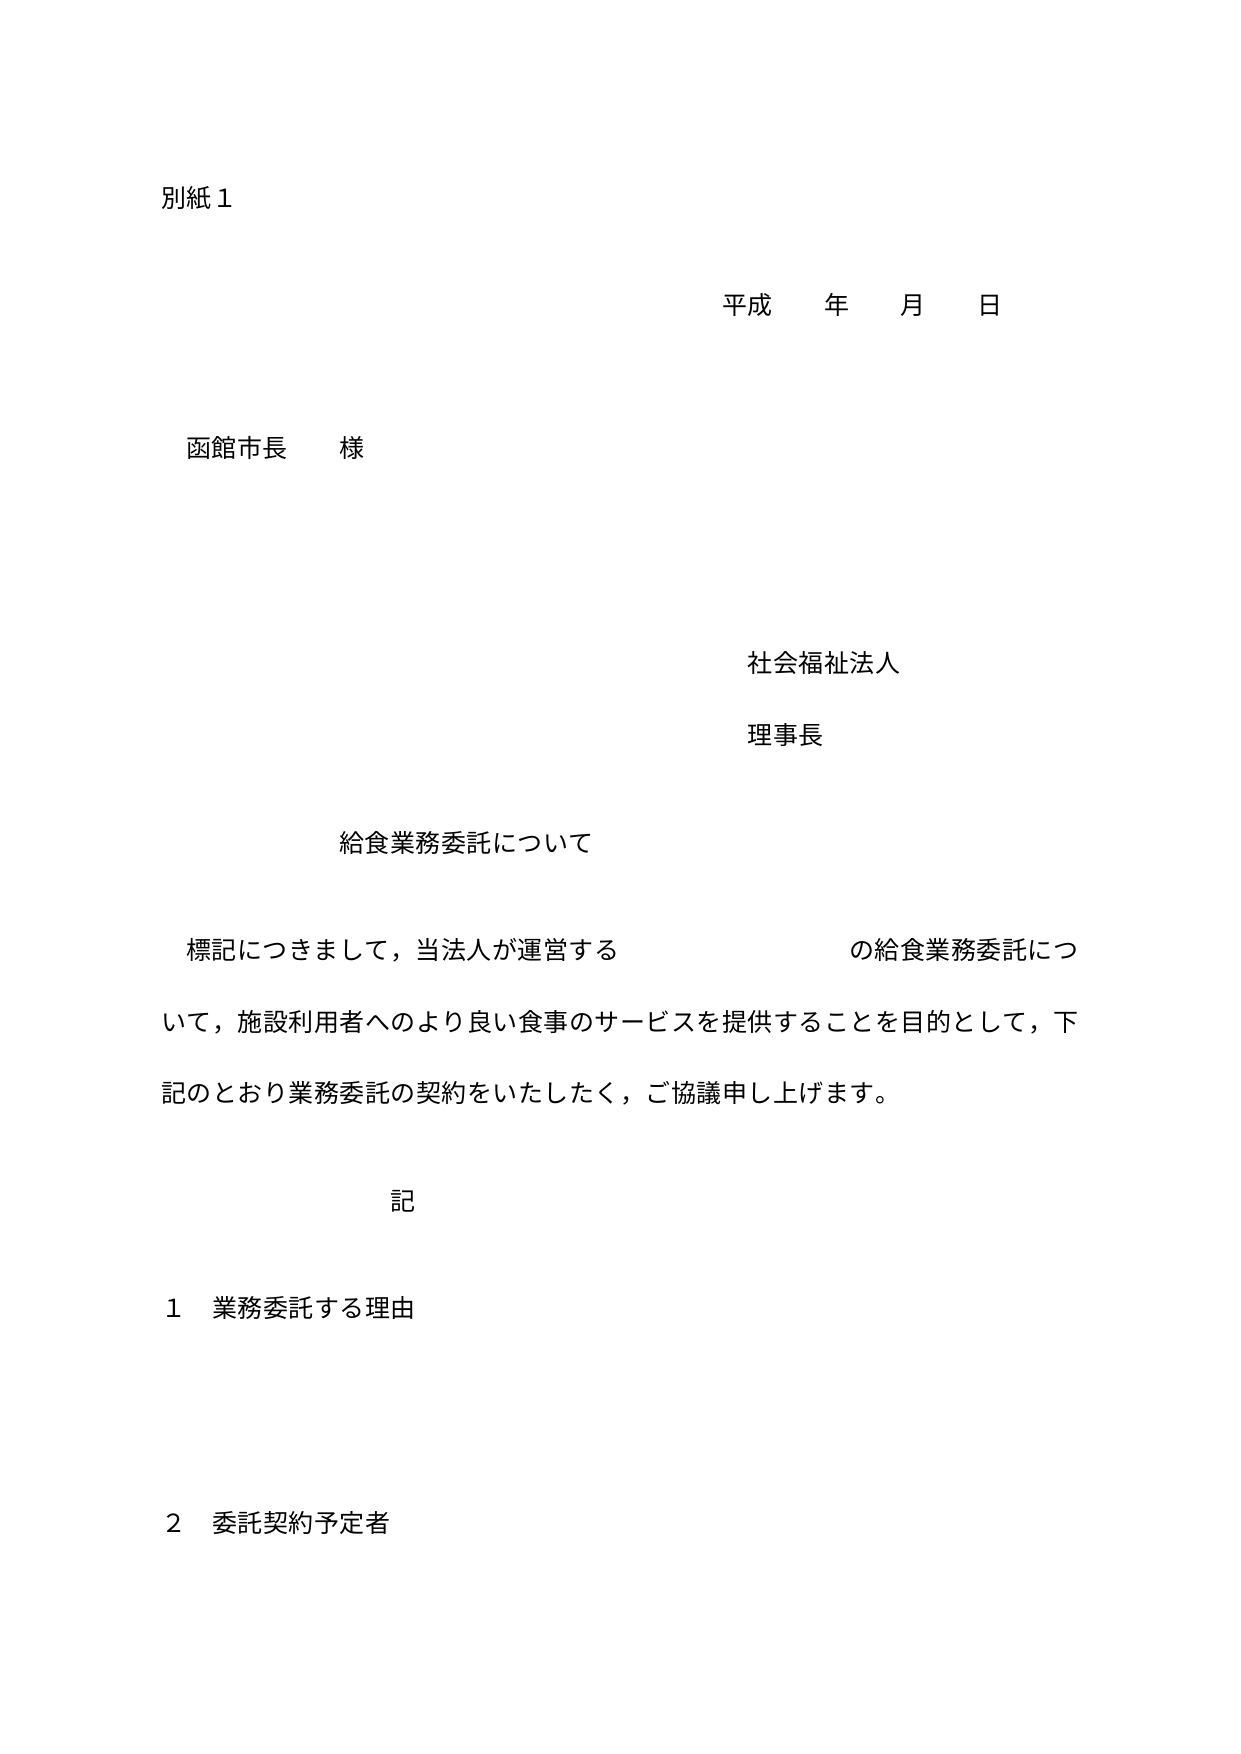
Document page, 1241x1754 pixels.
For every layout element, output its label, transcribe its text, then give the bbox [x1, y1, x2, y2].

text １ 業務委託する理由 [161, 1271, 1079, 1343]
text 記 [161, 1164, 1079, 1235]
text 理事長 [161, 698, 1079, 769]
text 函館市長 様 [161, 411, 1079, 483]
text 標記につきまして，当法人が運営する の給食業務委託について，施設利用者へのより良い食事のサービスを提供することを目的として，下記のとおり業務委託の契約をいたしたく，ご協議申し上げます。 [161, 913, 1079, 1128]
text 平成 年 月 日 [161, 268, 1079, 339]
text ２ 委託契約予定者 [161, 1486, 1079, 1558]
text 社会福祉法人 [161, 626, 1079, 698]
text 給食業務委託について [161, 805, 1079, 877]
text 別紙１ [161, 160, 1079, 232]
